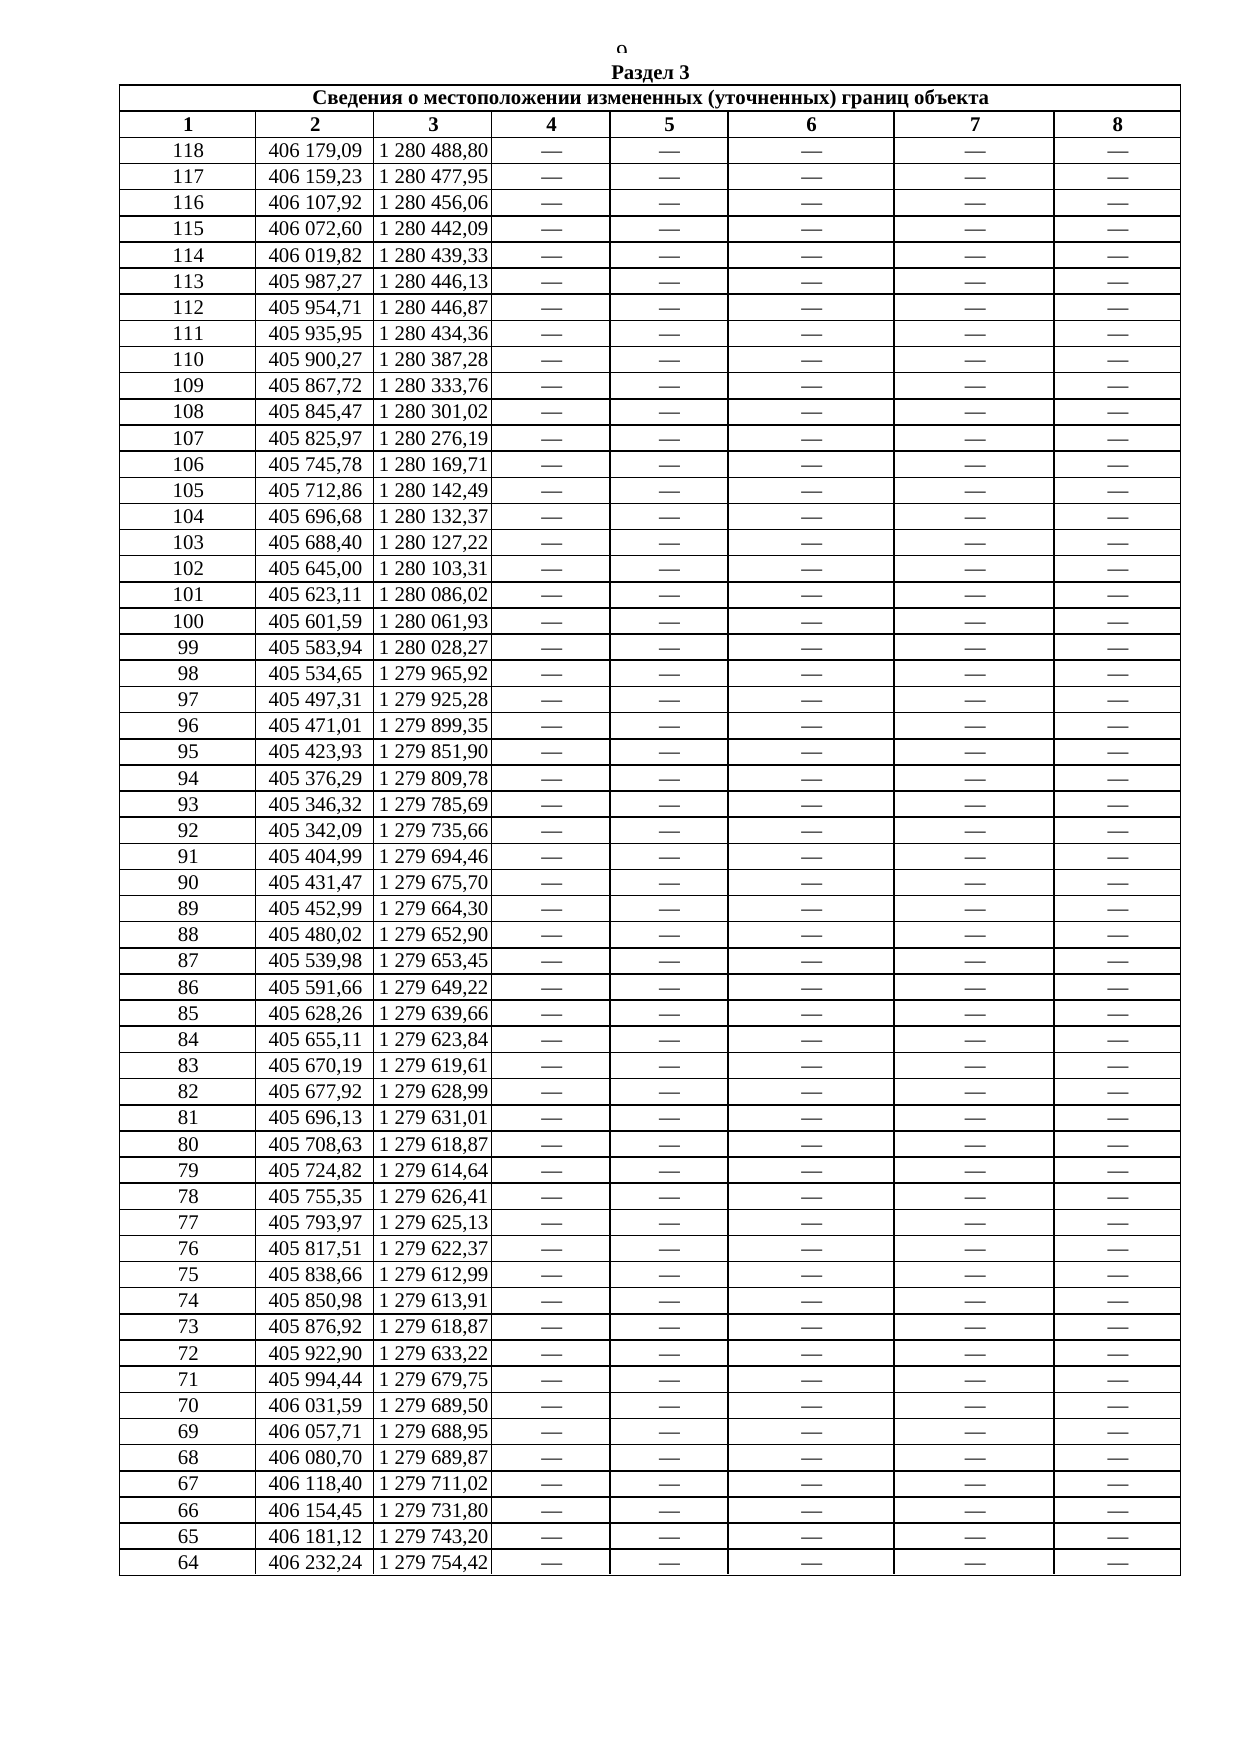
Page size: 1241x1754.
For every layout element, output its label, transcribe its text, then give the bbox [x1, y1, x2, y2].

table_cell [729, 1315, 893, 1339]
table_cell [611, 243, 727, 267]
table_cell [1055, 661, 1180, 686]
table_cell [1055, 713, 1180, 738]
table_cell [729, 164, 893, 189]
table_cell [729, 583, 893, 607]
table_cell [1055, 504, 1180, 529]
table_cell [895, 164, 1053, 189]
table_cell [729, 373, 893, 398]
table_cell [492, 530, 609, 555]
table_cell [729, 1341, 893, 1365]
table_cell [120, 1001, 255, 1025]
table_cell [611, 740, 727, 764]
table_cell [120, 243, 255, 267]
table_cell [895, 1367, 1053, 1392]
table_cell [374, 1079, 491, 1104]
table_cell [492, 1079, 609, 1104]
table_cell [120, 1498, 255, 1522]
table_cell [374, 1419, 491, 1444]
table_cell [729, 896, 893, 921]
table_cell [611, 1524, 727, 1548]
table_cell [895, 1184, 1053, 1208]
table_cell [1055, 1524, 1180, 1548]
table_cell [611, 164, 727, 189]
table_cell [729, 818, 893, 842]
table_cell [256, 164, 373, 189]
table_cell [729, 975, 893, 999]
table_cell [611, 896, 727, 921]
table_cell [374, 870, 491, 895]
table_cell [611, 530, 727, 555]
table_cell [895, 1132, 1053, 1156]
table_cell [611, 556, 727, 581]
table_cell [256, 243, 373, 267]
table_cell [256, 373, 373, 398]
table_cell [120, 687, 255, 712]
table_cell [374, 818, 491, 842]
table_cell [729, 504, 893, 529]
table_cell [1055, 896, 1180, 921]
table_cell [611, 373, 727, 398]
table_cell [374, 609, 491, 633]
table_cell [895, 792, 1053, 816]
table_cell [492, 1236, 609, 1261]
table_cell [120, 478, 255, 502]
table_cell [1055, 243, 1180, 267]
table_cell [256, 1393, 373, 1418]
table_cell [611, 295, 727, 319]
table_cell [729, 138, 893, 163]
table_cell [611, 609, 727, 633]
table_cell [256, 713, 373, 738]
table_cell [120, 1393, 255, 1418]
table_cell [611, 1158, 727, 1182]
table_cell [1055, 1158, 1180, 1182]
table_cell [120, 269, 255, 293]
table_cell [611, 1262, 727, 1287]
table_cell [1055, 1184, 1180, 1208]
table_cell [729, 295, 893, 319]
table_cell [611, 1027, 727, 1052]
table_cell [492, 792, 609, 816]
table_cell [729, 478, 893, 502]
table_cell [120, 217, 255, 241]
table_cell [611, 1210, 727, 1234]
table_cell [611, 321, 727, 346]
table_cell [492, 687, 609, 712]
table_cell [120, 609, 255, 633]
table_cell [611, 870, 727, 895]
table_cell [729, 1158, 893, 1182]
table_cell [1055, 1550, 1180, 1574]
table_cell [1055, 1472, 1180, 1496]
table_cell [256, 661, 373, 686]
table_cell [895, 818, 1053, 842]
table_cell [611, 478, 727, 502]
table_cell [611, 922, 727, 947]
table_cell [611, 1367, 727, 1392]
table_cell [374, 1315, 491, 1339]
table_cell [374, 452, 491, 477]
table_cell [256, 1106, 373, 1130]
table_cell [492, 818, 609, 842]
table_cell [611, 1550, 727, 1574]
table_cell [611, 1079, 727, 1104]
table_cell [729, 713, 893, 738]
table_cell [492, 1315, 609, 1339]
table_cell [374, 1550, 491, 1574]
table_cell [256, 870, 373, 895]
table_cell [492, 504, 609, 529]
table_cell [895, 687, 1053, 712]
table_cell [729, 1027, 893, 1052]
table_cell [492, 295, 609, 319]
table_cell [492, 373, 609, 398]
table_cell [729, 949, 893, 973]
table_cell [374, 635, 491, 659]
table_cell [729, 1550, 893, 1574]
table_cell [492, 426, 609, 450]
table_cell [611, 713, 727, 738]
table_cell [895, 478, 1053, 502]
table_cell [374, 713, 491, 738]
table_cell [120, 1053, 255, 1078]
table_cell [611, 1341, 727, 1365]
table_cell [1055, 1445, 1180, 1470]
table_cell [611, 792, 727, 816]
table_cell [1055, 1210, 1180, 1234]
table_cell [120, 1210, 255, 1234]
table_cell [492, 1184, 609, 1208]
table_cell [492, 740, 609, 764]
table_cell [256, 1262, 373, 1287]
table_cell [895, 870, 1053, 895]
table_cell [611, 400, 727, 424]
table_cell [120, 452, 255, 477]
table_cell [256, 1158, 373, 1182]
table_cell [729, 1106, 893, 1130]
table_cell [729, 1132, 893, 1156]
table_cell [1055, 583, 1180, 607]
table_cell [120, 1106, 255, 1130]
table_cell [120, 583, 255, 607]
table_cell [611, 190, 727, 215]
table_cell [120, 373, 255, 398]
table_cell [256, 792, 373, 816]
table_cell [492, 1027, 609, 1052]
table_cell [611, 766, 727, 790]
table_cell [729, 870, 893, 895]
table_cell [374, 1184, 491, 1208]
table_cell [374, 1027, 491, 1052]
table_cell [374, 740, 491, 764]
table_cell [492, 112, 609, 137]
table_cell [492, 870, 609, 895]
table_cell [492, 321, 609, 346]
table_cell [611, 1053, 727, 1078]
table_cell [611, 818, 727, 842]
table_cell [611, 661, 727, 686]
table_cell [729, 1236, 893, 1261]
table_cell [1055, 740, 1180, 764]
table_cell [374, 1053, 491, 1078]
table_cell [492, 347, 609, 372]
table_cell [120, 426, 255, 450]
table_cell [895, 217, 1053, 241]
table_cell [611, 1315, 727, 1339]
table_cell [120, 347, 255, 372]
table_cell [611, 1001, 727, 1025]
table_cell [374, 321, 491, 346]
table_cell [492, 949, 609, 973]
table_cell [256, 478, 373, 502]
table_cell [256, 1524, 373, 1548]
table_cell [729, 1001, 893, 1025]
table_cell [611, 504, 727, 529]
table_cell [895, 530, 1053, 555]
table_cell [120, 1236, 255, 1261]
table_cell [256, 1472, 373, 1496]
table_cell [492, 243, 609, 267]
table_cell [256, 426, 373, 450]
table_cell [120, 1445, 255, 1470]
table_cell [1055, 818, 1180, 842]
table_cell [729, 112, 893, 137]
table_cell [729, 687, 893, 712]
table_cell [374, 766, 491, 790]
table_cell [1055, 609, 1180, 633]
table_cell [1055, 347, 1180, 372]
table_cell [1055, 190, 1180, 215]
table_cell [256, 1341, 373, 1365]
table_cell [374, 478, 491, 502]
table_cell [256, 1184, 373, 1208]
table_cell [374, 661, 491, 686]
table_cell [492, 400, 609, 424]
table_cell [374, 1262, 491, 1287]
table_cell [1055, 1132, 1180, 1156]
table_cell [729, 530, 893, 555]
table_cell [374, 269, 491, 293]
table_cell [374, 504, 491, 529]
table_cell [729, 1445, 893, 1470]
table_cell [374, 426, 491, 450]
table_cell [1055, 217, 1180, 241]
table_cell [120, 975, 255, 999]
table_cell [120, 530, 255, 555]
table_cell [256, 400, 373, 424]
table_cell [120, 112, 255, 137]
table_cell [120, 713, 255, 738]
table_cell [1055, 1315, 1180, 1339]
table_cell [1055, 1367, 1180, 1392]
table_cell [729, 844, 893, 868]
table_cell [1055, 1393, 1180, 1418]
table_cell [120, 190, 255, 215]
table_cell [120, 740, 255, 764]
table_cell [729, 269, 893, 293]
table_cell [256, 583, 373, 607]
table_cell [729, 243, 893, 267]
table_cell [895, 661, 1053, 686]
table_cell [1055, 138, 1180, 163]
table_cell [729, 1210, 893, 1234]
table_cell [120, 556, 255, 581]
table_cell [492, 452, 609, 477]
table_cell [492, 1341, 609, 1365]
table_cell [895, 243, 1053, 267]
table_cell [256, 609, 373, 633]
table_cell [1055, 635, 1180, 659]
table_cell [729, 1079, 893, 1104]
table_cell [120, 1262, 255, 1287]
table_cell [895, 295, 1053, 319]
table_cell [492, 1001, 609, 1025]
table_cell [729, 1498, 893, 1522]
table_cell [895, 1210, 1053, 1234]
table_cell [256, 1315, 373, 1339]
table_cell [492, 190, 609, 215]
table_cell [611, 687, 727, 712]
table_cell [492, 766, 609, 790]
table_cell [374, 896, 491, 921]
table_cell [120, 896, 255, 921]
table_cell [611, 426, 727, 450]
text Раздел 3 [314, 60, 987, 84]
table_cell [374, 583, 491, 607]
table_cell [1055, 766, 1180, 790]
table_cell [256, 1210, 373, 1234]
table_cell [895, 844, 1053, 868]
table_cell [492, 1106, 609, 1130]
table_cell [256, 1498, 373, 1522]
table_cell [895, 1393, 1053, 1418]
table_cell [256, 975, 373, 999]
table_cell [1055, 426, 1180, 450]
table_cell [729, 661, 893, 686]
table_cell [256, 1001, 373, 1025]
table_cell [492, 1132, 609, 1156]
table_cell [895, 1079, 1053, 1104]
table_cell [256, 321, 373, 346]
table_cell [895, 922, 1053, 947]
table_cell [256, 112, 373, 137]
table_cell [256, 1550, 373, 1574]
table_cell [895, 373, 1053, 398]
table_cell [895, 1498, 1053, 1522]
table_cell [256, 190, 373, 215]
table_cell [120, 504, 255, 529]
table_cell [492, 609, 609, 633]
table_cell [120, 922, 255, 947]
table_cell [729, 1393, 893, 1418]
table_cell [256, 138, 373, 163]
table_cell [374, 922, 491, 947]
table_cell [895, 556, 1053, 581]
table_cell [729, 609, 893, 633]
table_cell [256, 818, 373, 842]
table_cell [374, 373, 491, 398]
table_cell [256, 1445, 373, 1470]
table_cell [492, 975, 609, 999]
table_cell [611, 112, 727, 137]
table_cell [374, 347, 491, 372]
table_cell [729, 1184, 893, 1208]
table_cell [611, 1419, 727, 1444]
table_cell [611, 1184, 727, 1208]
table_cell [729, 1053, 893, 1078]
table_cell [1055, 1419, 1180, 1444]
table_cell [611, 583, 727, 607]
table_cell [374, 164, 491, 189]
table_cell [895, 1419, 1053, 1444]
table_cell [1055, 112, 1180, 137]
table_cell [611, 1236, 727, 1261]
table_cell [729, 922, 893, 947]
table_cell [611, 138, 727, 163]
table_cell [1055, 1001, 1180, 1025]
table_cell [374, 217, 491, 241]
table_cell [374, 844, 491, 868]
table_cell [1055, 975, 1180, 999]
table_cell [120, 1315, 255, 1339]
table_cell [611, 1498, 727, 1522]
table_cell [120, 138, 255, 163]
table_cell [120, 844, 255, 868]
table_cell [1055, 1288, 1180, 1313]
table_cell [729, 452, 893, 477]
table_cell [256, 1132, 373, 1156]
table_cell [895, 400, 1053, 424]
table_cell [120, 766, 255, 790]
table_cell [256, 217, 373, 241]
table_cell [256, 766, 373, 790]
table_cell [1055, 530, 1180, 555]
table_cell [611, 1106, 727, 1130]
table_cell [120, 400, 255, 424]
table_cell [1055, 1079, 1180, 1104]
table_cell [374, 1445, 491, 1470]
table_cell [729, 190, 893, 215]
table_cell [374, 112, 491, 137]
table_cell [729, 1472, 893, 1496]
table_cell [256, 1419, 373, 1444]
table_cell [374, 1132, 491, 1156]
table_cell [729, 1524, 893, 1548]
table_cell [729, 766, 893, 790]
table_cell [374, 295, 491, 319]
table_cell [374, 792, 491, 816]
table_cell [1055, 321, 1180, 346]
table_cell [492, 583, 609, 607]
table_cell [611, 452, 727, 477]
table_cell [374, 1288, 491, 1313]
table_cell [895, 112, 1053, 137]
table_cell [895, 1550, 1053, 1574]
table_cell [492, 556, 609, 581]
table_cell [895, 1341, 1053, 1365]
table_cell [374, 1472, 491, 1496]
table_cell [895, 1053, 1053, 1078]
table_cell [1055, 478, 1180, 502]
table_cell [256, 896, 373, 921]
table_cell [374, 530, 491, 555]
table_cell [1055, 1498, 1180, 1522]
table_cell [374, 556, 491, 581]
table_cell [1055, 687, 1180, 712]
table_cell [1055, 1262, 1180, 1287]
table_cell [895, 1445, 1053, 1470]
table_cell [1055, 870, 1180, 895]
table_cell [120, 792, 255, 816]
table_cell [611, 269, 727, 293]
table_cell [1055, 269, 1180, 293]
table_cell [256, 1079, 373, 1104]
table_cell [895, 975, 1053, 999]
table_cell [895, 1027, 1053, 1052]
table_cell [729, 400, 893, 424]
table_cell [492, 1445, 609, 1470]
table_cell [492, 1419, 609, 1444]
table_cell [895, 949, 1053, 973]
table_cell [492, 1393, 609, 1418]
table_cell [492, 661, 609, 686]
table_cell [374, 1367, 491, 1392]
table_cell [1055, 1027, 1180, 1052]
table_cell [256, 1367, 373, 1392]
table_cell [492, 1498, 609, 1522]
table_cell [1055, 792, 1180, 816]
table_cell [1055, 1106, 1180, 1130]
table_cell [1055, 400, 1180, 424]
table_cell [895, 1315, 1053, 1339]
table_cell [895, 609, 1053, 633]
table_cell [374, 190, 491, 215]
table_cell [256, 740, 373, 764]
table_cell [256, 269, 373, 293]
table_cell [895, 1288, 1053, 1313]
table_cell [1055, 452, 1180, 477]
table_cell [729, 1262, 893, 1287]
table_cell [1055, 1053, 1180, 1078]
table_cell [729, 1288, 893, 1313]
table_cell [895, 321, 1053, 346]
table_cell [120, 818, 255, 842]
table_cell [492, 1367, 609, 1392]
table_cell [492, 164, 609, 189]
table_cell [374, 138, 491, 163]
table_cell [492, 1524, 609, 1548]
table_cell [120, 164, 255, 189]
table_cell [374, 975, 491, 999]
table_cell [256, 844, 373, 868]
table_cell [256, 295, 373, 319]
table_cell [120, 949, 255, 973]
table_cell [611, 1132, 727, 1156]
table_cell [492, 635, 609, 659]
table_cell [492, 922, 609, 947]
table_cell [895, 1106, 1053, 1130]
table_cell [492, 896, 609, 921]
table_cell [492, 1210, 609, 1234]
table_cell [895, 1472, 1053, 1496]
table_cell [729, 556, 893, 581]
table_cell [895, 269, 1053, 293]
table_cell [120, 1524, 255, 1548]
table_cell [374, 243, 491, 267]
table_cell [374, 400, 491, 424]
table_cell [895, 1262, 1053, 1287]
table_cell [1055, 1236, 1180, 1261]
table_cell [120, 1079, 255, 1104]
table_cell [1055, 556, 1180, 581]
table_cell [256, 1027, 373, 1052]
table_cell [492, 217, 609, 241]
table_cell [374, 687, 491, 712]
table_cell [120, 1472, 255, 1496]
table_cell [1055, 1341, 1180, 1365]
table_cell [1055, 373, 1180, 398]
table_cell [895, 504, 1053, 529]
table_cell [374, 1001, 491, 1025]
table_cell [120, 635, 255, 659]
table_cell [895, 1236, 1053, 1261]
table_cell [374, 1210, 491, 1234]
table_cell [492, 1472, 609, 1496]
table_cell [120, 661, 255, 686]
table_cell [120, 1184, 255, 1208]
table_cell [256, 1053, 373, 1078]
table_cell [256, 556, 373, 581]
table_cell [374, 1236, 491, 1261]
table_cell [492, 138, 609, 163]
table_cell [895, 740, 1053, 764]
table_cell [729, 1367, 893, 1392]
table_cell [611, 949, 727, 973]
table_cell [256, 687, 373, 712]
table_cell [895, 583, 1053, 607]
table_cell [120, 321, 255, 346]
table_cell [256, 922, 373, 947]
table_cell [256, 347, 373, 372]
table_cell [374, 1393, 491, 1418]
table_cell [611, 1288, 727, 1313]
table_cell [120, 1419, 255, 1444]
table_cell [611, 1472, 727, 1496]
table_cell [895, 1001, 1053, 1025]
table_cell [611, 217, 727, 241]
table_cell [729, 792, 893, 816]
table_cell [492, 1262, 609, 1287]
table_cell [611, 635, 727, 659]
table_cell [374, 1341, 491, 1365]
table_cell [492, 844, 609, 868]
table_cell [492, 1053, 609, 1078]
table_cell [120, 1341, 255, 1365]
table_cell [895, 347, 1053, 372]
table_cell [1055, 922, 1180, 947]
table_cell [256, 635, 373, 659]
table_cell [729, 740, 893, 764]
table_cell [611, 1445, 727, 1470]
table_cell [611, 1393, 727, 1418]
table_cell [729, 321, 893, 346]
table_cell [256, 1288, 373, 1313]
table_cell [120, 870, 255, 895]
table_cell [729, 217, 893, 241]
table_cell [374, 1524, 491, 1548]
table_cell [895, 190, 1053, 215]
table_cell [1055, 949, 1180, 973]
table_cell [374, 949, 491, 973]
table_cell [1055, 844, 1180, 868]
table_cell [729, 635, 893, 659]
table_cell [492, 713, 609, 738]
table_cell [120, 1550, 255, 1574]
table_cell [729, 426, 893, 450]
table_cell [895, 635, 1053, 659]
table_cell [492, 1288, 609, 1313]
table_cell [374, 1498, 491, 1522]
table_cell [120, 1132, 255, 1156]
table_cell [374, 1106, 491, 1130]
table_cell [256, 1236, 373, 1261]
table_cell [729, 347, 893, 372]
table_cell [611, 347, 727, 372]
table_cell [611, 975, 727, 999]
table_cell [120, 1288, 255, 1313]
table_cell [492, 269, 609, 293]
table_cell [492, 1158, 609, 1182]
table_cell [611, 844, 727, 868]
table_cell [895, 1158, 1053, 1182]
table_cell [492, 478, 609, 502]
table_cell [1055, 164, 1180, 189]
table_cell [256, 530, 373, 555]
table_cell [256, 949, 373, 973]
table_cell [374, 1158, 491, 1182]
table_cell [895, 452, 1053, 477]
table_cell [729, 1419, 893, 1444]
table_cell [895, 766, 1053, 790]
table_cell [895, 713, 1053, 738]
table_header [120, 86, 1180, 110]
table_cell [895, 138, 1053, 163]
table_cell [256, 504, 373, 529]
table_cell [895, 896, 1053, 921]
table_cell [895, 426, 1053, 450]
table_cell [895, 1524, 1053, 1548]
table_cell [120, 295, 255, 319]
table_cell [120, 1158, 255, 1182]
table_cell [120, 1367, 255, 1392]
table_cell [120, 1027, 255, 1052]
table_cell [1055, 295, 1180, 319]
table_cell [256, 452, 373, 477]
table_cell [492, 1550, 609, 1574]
